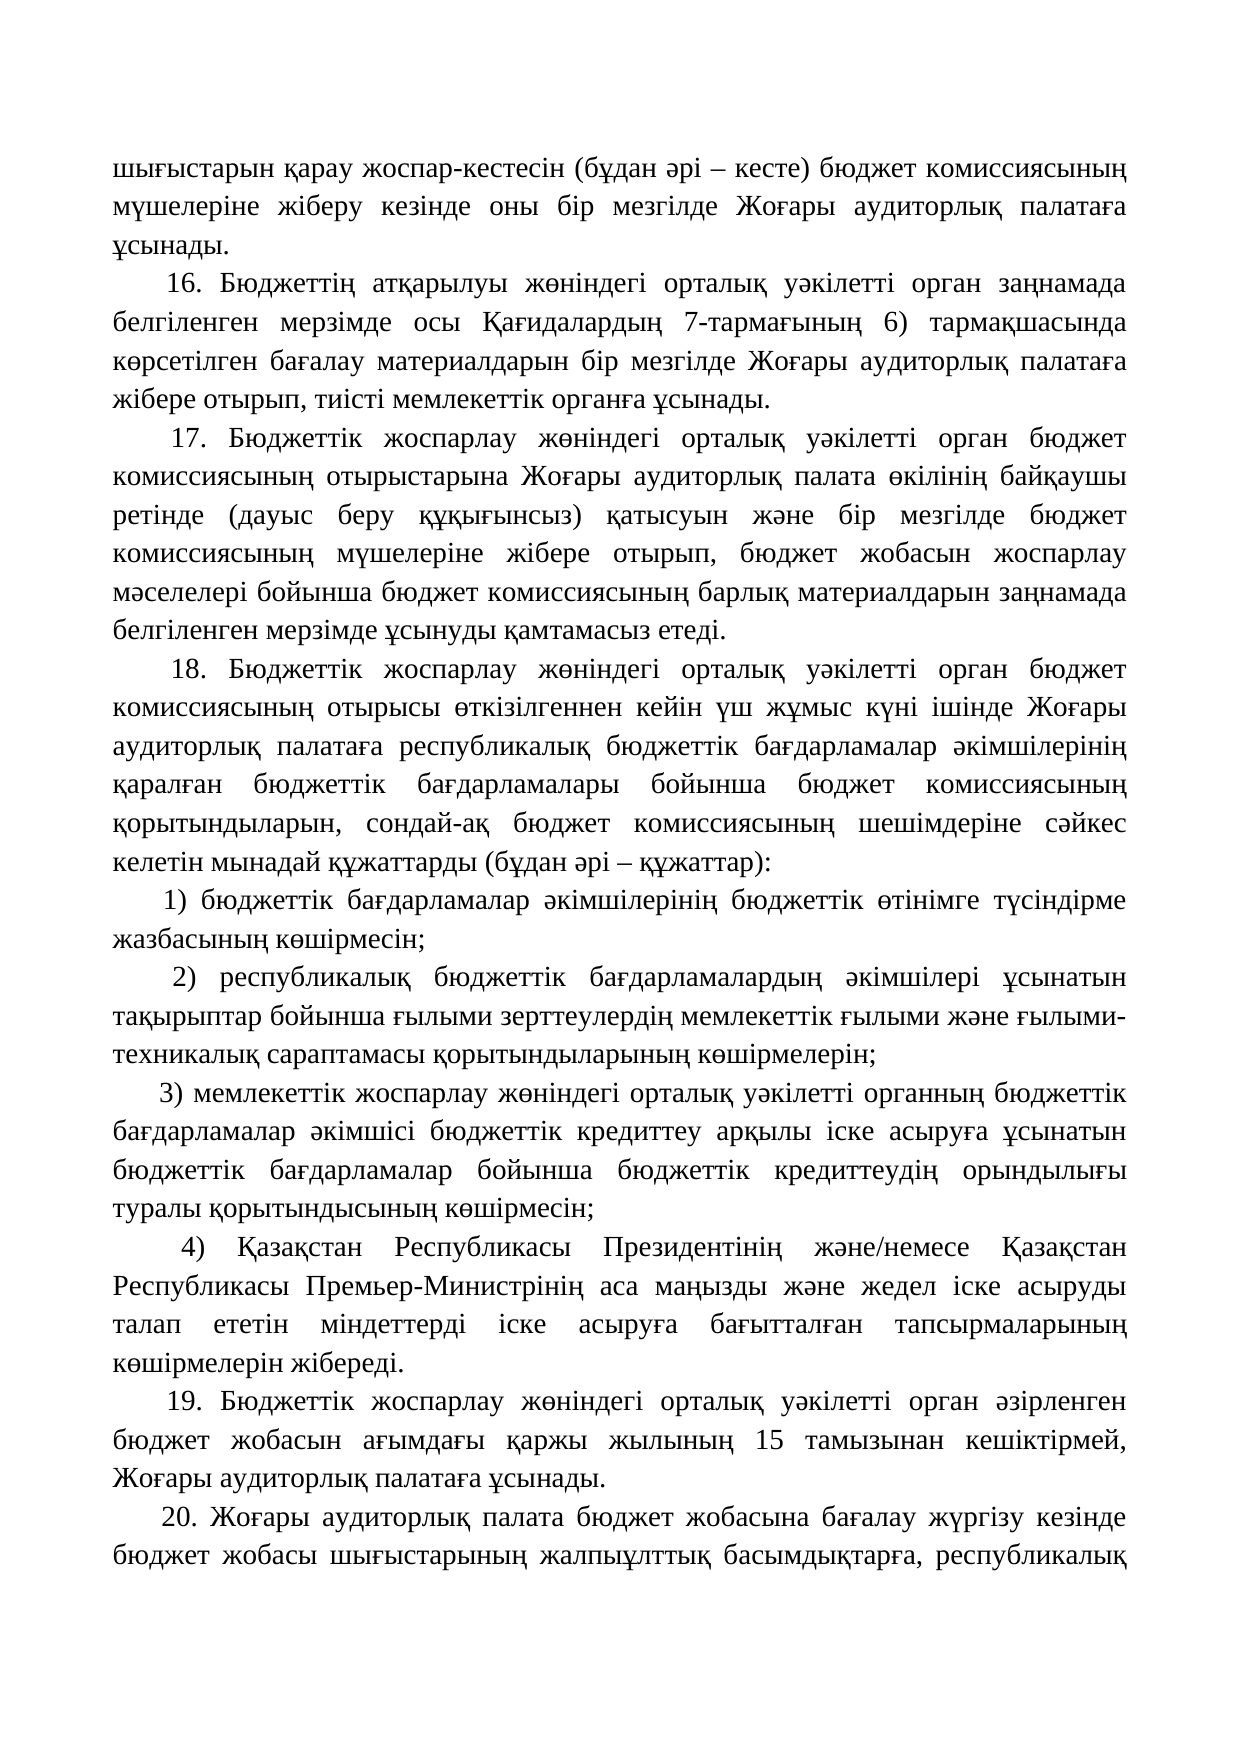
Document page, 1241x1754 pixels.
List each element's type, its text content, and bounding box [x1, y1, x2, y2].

text 18. Бюджеттік жоспарлау жөніндегі орталық уәкілетті орган бюджет комиссиясының отырысы өткізілгеннен кейін үш жұмыс күні ішінде Жоғары аудиторлық палатаға республикалық бюджеттік бағдарламалар әкімшілерінің қаралған бюджеттік бағдарламалары бойынша бюджет комиссиясының қорытындыларын, сондай-ақ бюджет комиссиясының шешімдеріне сәйкес келетін мынадай құжаттарды (бұдан әрі – құжаттар): [112, 651, 1128, 877]
text 17. Бюджеттік жоспарлау жөніндегі орталық уәкілетті орган бюджет комиссиясының отырыстарына Жоғары аудиторлық палата өкілінің байқаушы ретінде (дауыс беру құқығынсыз) қатысуын және бір мезгілде бюджет комиссиясының мүшелеріне жібере отырып, бюджет жобасын жоспарлау мәселелері бойынша бюджет комиссиясының барлық материалдарын заңнамада белгіленген мерзімде ұсынуды қамтамасыз етеді. [112, 420, 1128, 646]
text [112, 150, 1128, 261]
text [112, 1499, 1128, 1571]
text 1) бюджеттік бағдарламалар әкімшілерінің бюджеттік өтінімге түсіндірме жазбасының көшірмесін; [112, 882, 1128, 954]
text 16. Бюджеттің атқарылуы жөніндегі орталық уәкілетті орган заңнамада белгіленген мерзімде осы Қағидалардың 7-тармағының 6) тармақшасында көрсетілген бағалау материалдарын бір мезгілде Жоғары аудиторлық палатаға жібере отырып, тиісті мемлекеттік органға ұсынады. [112, 266, 1128, 415]
text 4) Қазақстан Республикасы Президентінің және/немесе Қазақстан Республикасы Премьер-Министрінің аса маңызды және жедел іске асыруды талап ететін міндеттерді іске асыруға бағытталған тапсырмаларының көшірмелерін жібереді. [112, 1229, 1128, 1378]
text 3) мемлекеттік жоспарлау жөніндегі орталық уәкілетті органның бюджеттік бағдарламалар әкімшісі бюджеттік кредиттеу арқылы іске асыруға ұсынатын бюджеттік бағдарламалар бойынша бюджеттік кредиттеудің орындылығы туралы қорытындысының көшірмесін; [112, 1075, 1128, 1224]
text 19. Бюджеттік жоспарлау жөніндегі орталық уәкілетті орган әзірленген бюджет жобасын ағымдағы қаржы жылының 15 тамызынан кешіктірмей, Жоғары аудиторлық палатаға ұсынады. [112, 1383, 1128, 1494]
text 2) республикалық бюджеттік бағдарламалардың әкімшілері ұсынатын тақырыптар бойынша ғылыми зерттеулердің мемлекеттік ғылыми және ғылыми-техникалық сараптамасы қорытындыларының көшірмелерін; [112, 959, 1128, 1070]
